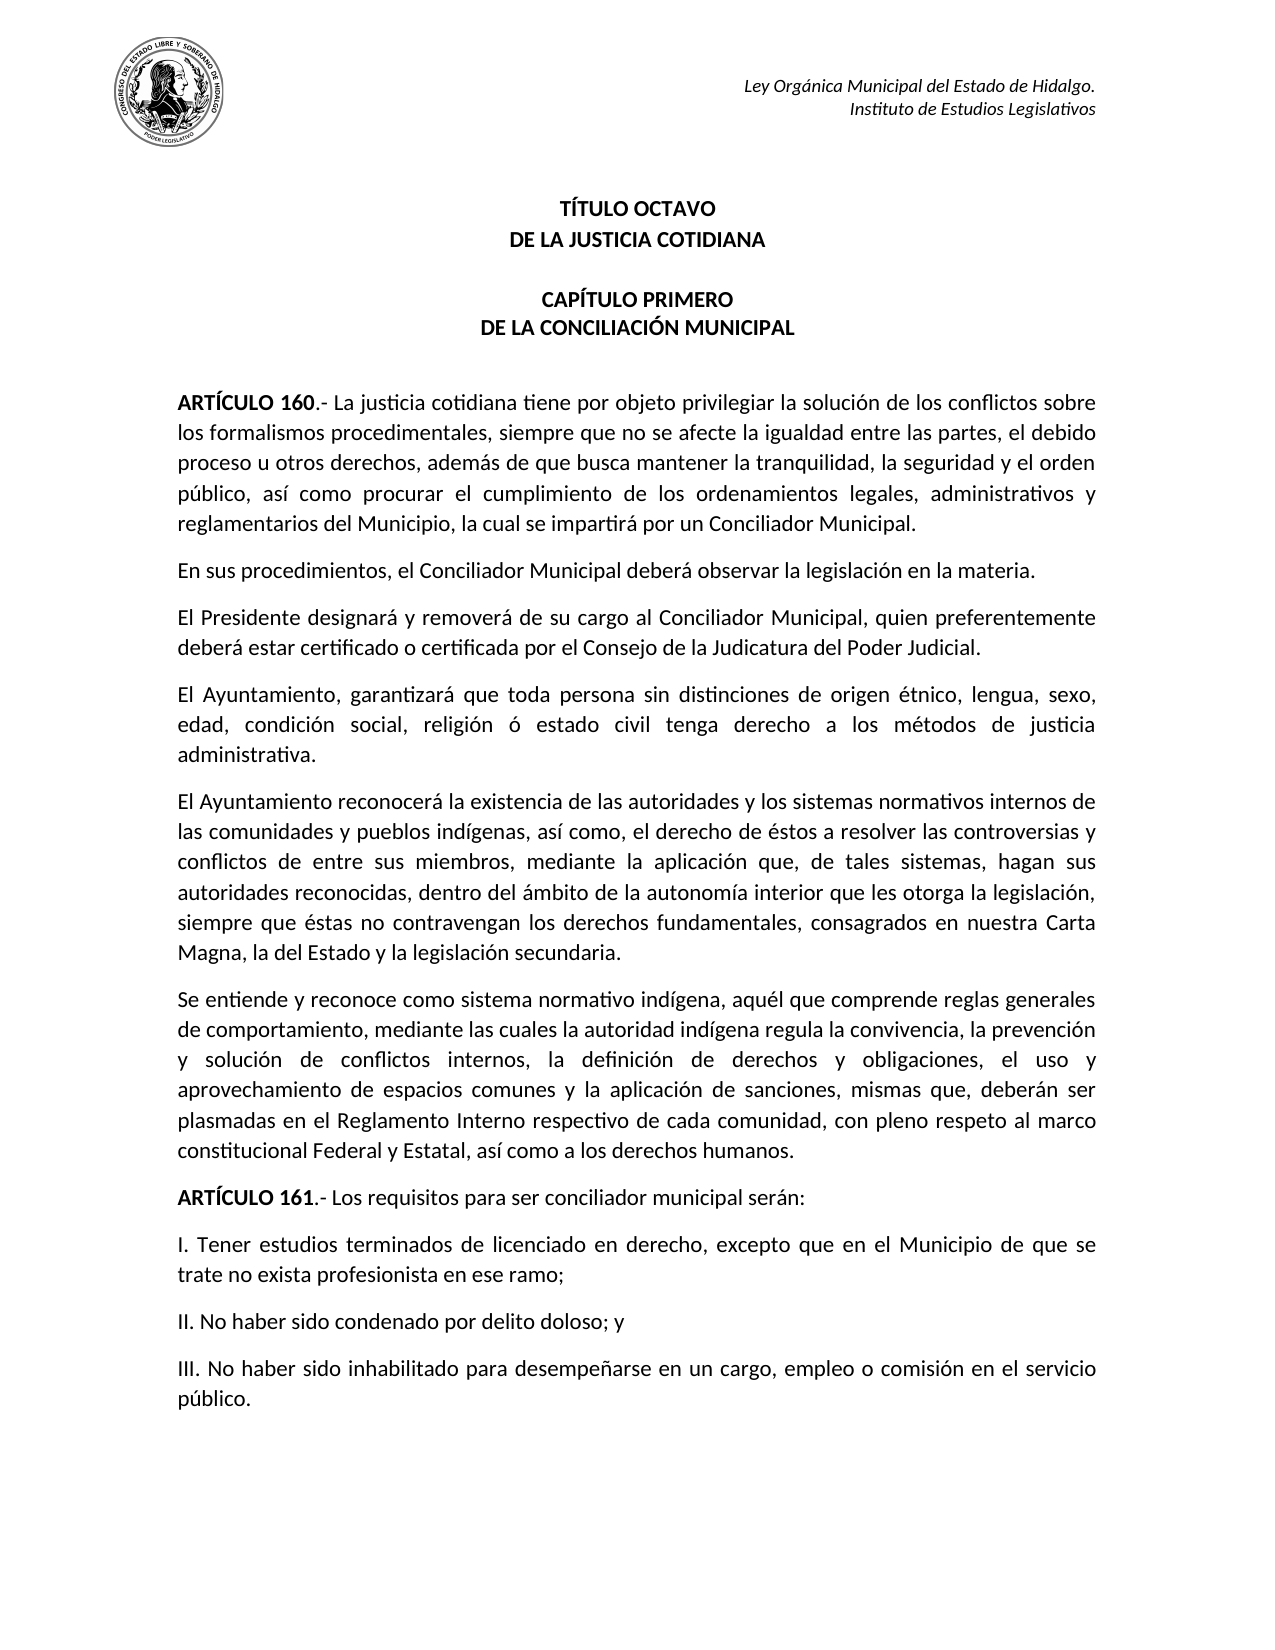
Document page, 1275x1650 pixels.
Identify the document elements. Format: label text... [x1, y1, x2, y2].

text Se entiende y reconoce como sistema normativo indígena, aquél que comprende reglas generales de comportamiento, mediante las cuales la autoridad indígena regula la convivencia, la prevención y solución de conflictos internos, la definición de derechos y obligaciones, el uso y aprovechamiento de espacios comunes y la aplicación de sanciones, mismas que, deberán ser plasmadas en el Reglamento Interno respectivo de cada comunidad, con pleno respeto al marco constitucional Federal y Estatal, así como a los derechos humanos. [177, 985, 1098, 1164]
text ARTÍCULO 160.- La justicia cotidiana tiene por objeto privilegiar la solución de los conflictos sobre los formalismos procedimentales, siempre que no se afecte la igualdad entre las partes, el debido proceso u otros derechos, además de que busca mantener la tranquilidad, la seguridad y el orden público, así como procurar el cumplimiento de los ordenamientos legales, administrativos y reglamentarios del Municipio, la cual se impartirá por un Conciliador Municipal. [177, 388, 1098, 537]
text El Ayuntamiento reconocerá la existencia de las autoridades y los sistemas normativos internos de las comunidades y pueblos indígenas, así como, el derecho de éstos a resolver las controversias y conflictos de entre sus miembros, mediante la aplicación que, de tales sistemas, hagan sus autoridades reconocidas, dentro del ámbito de la autonomía interior que les otorga la legislación, siempre que éstas no contravengan los derechos fundamentales, consagrados en nuestra Carta Magna, la del Estado y la legislación secundaria. [177, 787, 1098, 966]
text DE LA JUSTICIA COTIDIANA [177, 225, 1098, 253]
picture [114, 37, 224, 147]
text I. Tener estudios terminados de licenciado en derecho, excepto que en el Municipio de que se trate no exista profesionista en ese ramo; [177, 1230, 1098, 1288]
text En sus procedimientos, el Conciliador Municipal deberá observar la legislación en la materia. [177, 556, 1098, 584]
text DE LA CONCILIACIÓN MUNICIPAL [177, 313, 1098, 341]
text TÍTULO OCTAVO [177, 194, 1098, 222]
text El Ayuntamiento, garantizará que toda persona sin distinciones de origen étnico, lengua, sexo, edad, condición social, religión ó estado civil tenga derecho a los métodos de justicia administrativa. [177, 680, 1098, 768]
text El Presidente designará y removerá de su cargo al Conciliador Municipal, quien preferentemente deberá estar certificado o certificada por el Consejo de la Judicatura del Poder Judicial. [177, 603, 1098, 661]
text II. No haber sido condenado por delito doloso; y [177, 1307, 1098, 1335]
text III. No haber sido inhabilitado para desempeñarse en un cargo, empleo o comisión en el servicio público. [177, 1354, 1098, 1412]
text ARTÍCULO 161.- Los requisitos para ser conciliador municipal serán: [177, 1183, 1098, 1211]
text CAPÍTULO PRIMERO [177, 285, 1098, 313]
